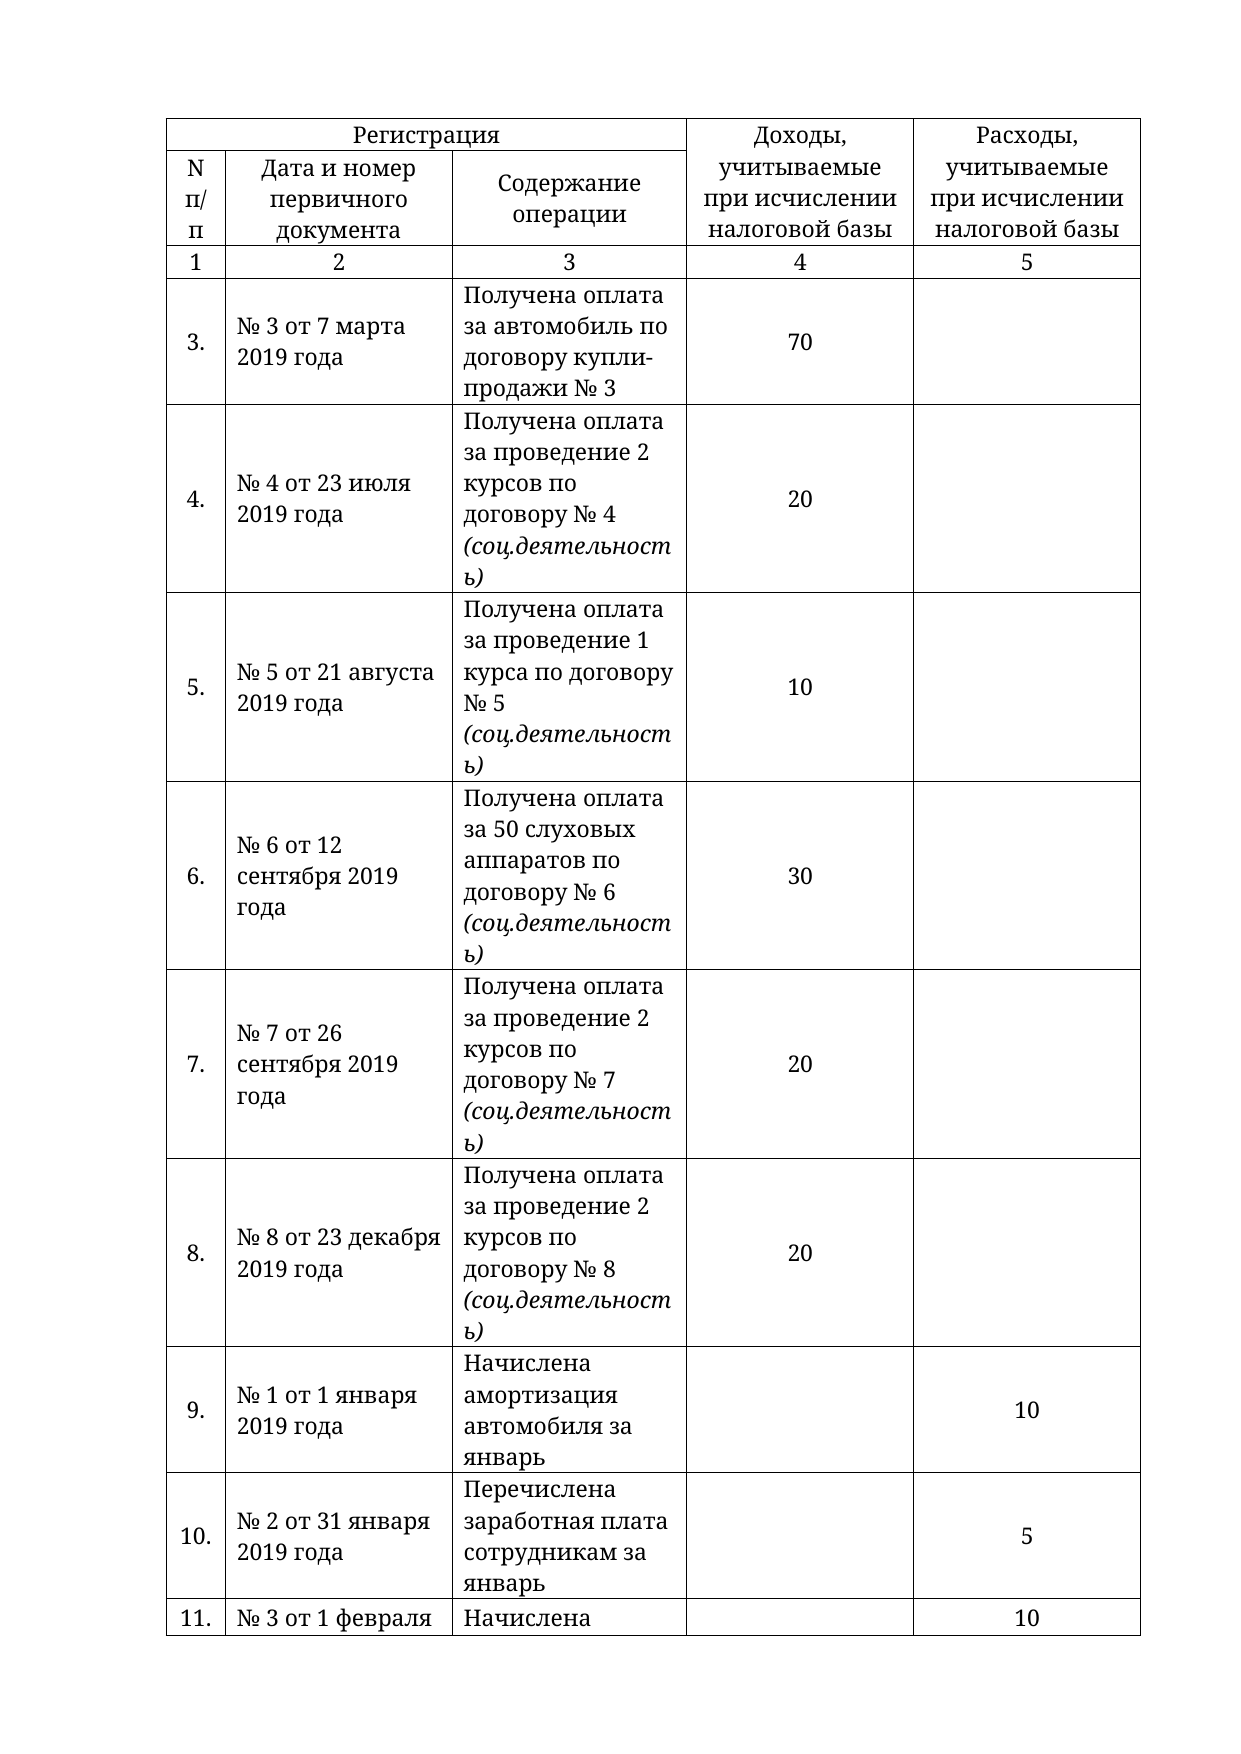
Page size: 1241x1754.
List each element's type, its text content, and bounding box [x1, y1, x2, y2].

table_cell 6. [167, 782, 225, 969]
table_cell № 1 от 1 января 2019 года [226, 1347, 452, 1472]
table_cell 10. [167, 1473, 225, 1598]
table_header Регистрация [167, 119, 686, 150]
table_cell 9. [167, 1347, 225, 1472]
table_header Доходы, учитываемые при исчислении налоговой базы (руб.) [687, 119, 913, 245]
table_cell 3 [453, 246, 686, 277]
table_cell 20 [687, 1159, 913, 1346]
table_cell № 5 от 21 августа 2019 года [226, 593, 452, 781]
table_cell Получена оплата за 50 слуховых аппаратов по договору № 6 (соц.деятельность) [453, 782, 686, 969]
table_cell 4. [167, 405, 225, 592]
table_cell Получена оплата за проведение 1 курса по договору № 5 (соц.деятельность) [453, 593, 686, 781]
table_cell № 3 от 7 марта 2019 года [226, 279, 452, 403]
table_cell 7. [167, 970, 225, 1158]
table_cell Начислена амортизация автомобиля за февраль [453, 1599, 686, 1635]
table_cell 8. [167, 1159, 225, 1346]
table_cell Получена оплата за автомобиль по договору купли-продажи № 3 [453, 279, 686, 403]
table_cell [914, 970, 1140, 1158]
table_cell 5 [914, 246, 1140, 277]
table_cell 11. [167, 1599, 225, 1635]
table_cell [687, 1347, 913, 1472]
table_cell 1 [167, 246, 225, 277]
table_cell 20 [687, 405, 913, 592]
table_cell № 4 от 23 июля 2019 года [226, 405, 452, 592]
table_cell Содержание операции [453, 151, 686, 245]
table_cell Начислена амортизация автомобиля за январь [453, 1347, 686, 1472]
table_cell Получена оплата за проведение 2 курсов по договору № 4 (соц.деятельность) [453, 405, 686, 592]
table_cell 30 [687, 782, 913, 969]
table_cell 20 [687, 970, 913, 1158]
table_cell 10 [687, 593, 913, 781]
table_cell [914, 1159, 1140, 1346]
table_cell 4 [687, 246, 913, 277]
table_cell Перечислена заработная плата сотрудникам за январь [453, 1473, 686, 1598]
table_cell № 7 от 26 сентября 2019 года [226, 970, 452, 1158]
table_cell [914, 593, 1140, 781]
table_cell № 6 от 12 сентября 2019 года [226, 782, 452, 969]
table_cell Получена оплата за проведение 2 курсов по договору № 7 (соц.деятельность) [453, 970, 686, 1158]
table_cell [914, 279, 1140, 403]
table_cell [687, 1599, 913, 1635]
table_cell 5 [914, 1473, 1140, 1598]
table_cell № 2 от 31 января 2019 года [226, 1473, 452, 1598]
table_cell 3. [167, 279, 225, 403]
table_header Расходы, учитываемые при исчислении налоговой базы (руб.) [914, 119, 1140, 245]
table_cell № 8 от 23 декабря 2019 года [226, 1159, 452, 1346]
table_cell 70 [687, 279, 913, 403]
table_cell № 3 от 1 февраля 2019 года [226, 1599, 452, 1635]
table_cell Дата и номер первичного документа [226, 151, 452, 245]
table_cell 10 [914, 1347, 1140, 1472]
table_cell N п/п [167, 151, 225, 245]
table_cell [687, 1473, 913, 1598]
table_cell [914, 782, 1140, 969]
table_cell 10 [914, 1599, 1140, 1635]
table_cell [914, 405, 1140, 592]
table_cell 2 [226, 246, 452, 277]
table_cell Получена оплата за проведение 2 курсов по договору № 8 (соц.деятельность) [453, 1159, 686, 1346]
table_cell 5. [167, 593, 225, 781]
